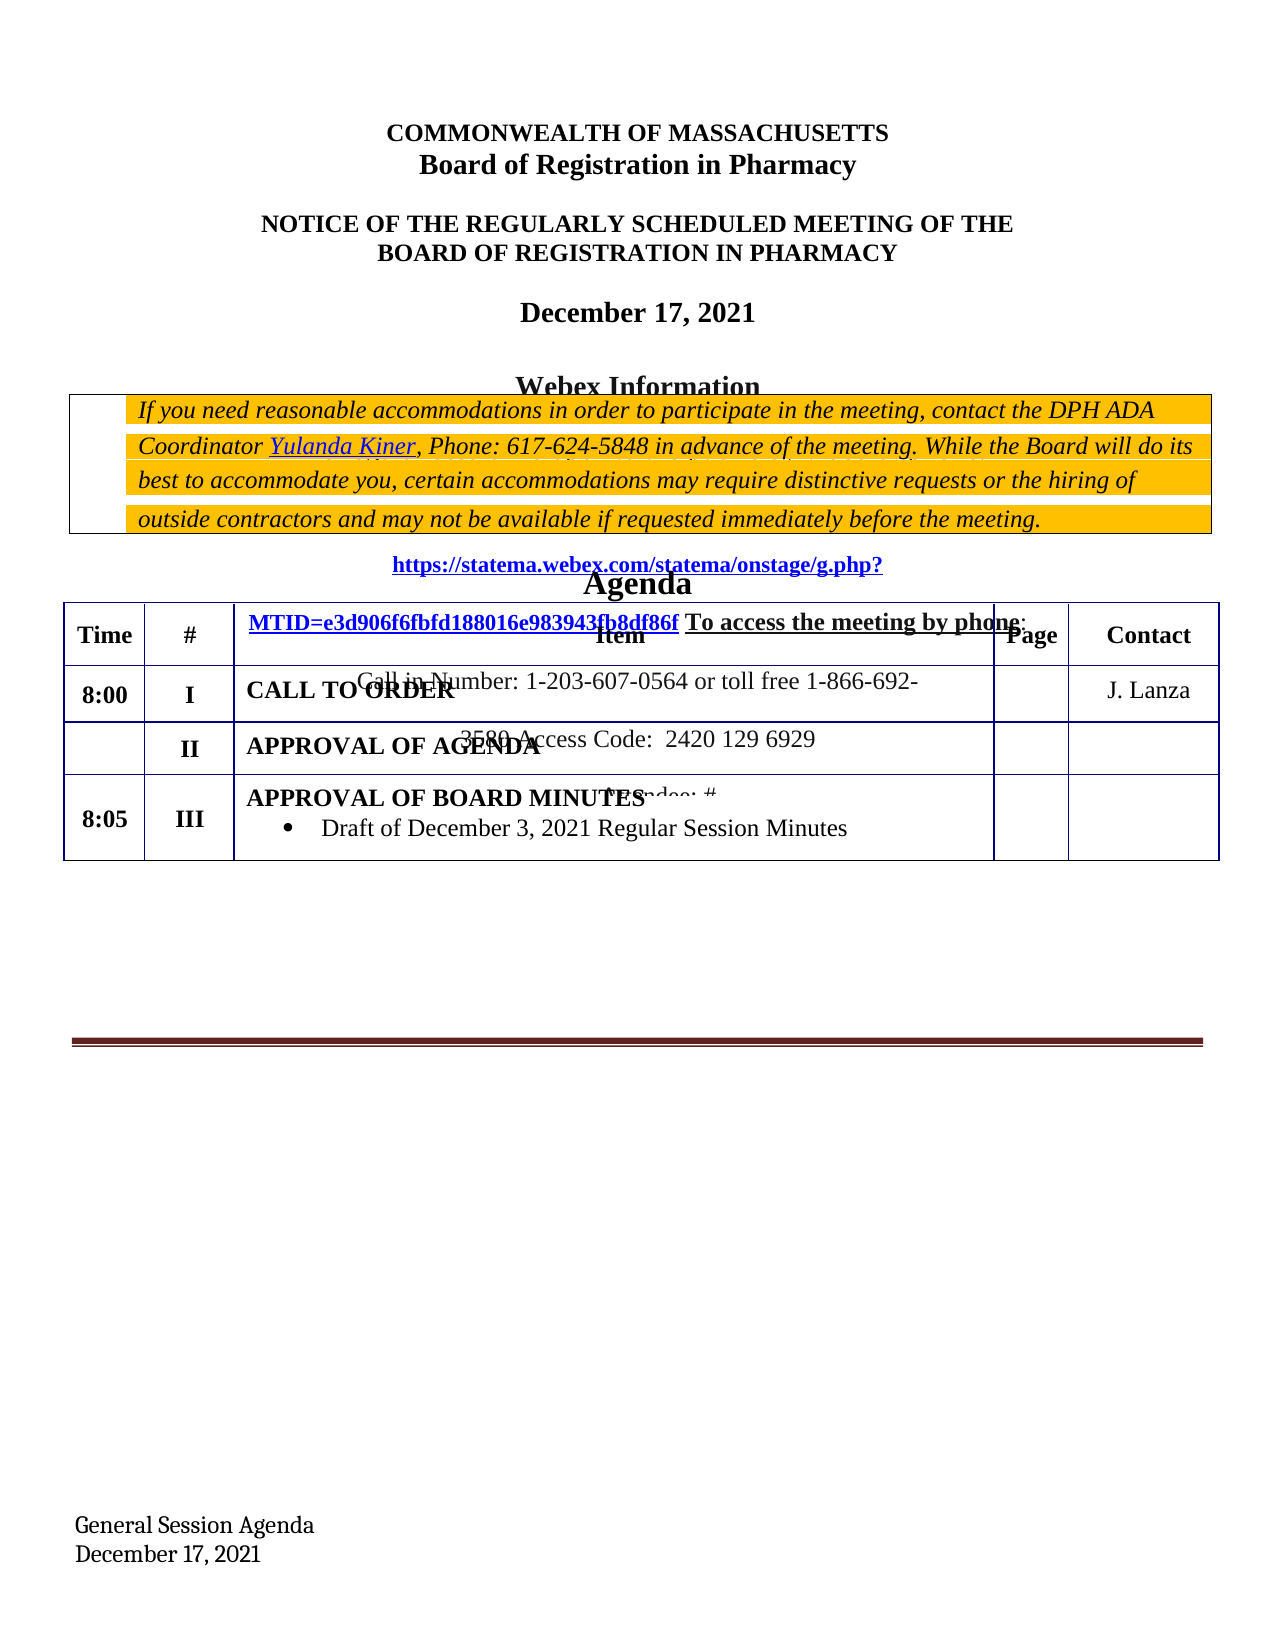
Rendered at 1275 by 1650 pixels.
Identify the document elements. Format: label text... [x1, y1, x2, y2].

table_cell III [145, 775, 233, 860]
table_cell [65, 723, 144, 774]
table_header Item [235, 603, 994, 665]
table_cell II [145, 723, 233, 774]
title Agenda [260, 563, 1015, 602]
table_cell I [145, 666, 233, 721]
table_header Page [995, 603, 1068, 665]
table_cell outside contractors and may not be available if requested immediately before the meeting. [126, 505, 1211, 533]
table_cell [995, 723, 1068, 774]
table_cell 8:00 [65, 666, 144, 721]
text COMMONWEALTH OF MASSACHUSETTS [260, 118, 1015, 147]
table_cell 8:05 [65, 775, 144, 860]
table_cell Coordinator Yulanda Kiner, Phone: 617-624-5848 in advance of the meeting. While the Board will do its [126, 434, 1211, 459]
table_cell CALL TO ORDER [235, 666, 993, 721]
table_cell [995, 775, 1068, 860]
text December 17, 2021 [260, 296, 1015, 329]
table_header If you need reasonable accommodations in order to participate in the meeting, contact the DPH ADA [126, 395, 1211, 424]
table_cell APPROVAL OF AGENDA [235, 723, 993, 774]
table_cell [995, 666, 1068, 721]
table_header [70, 395, 126, 533]
table_header Time [65, 603, 144, 665]
text Board of Registration in Pharmacy [260, 147, 1015, 180]
table_cell [1069, 723, 1218, 774]
table_cell J. Lanza [1069, 666, 1218, 721]
table_cell [126, 460, 1211, 467]
table_cell [1069, 775, 1218, 860]
table_cell best to accommodate you, certain accommodations may require distinctive requests or the hiring of [126, 467, 1211, 495]
table_header # [145, 603, 234, 665]
table_header Contact [1069, 603, 1218, 665]
table_cell APPROVAL OF BOARD MINUTES Draft of December 3, 2021 Regular Session Minutes [235, 775, 993, 860]
text NOTICE OF THE REGULARLY SCHEDULED MEETING OF THE BOARD OF REGISTRATION IN PHARMACY [260, 209, 1015, 267]
